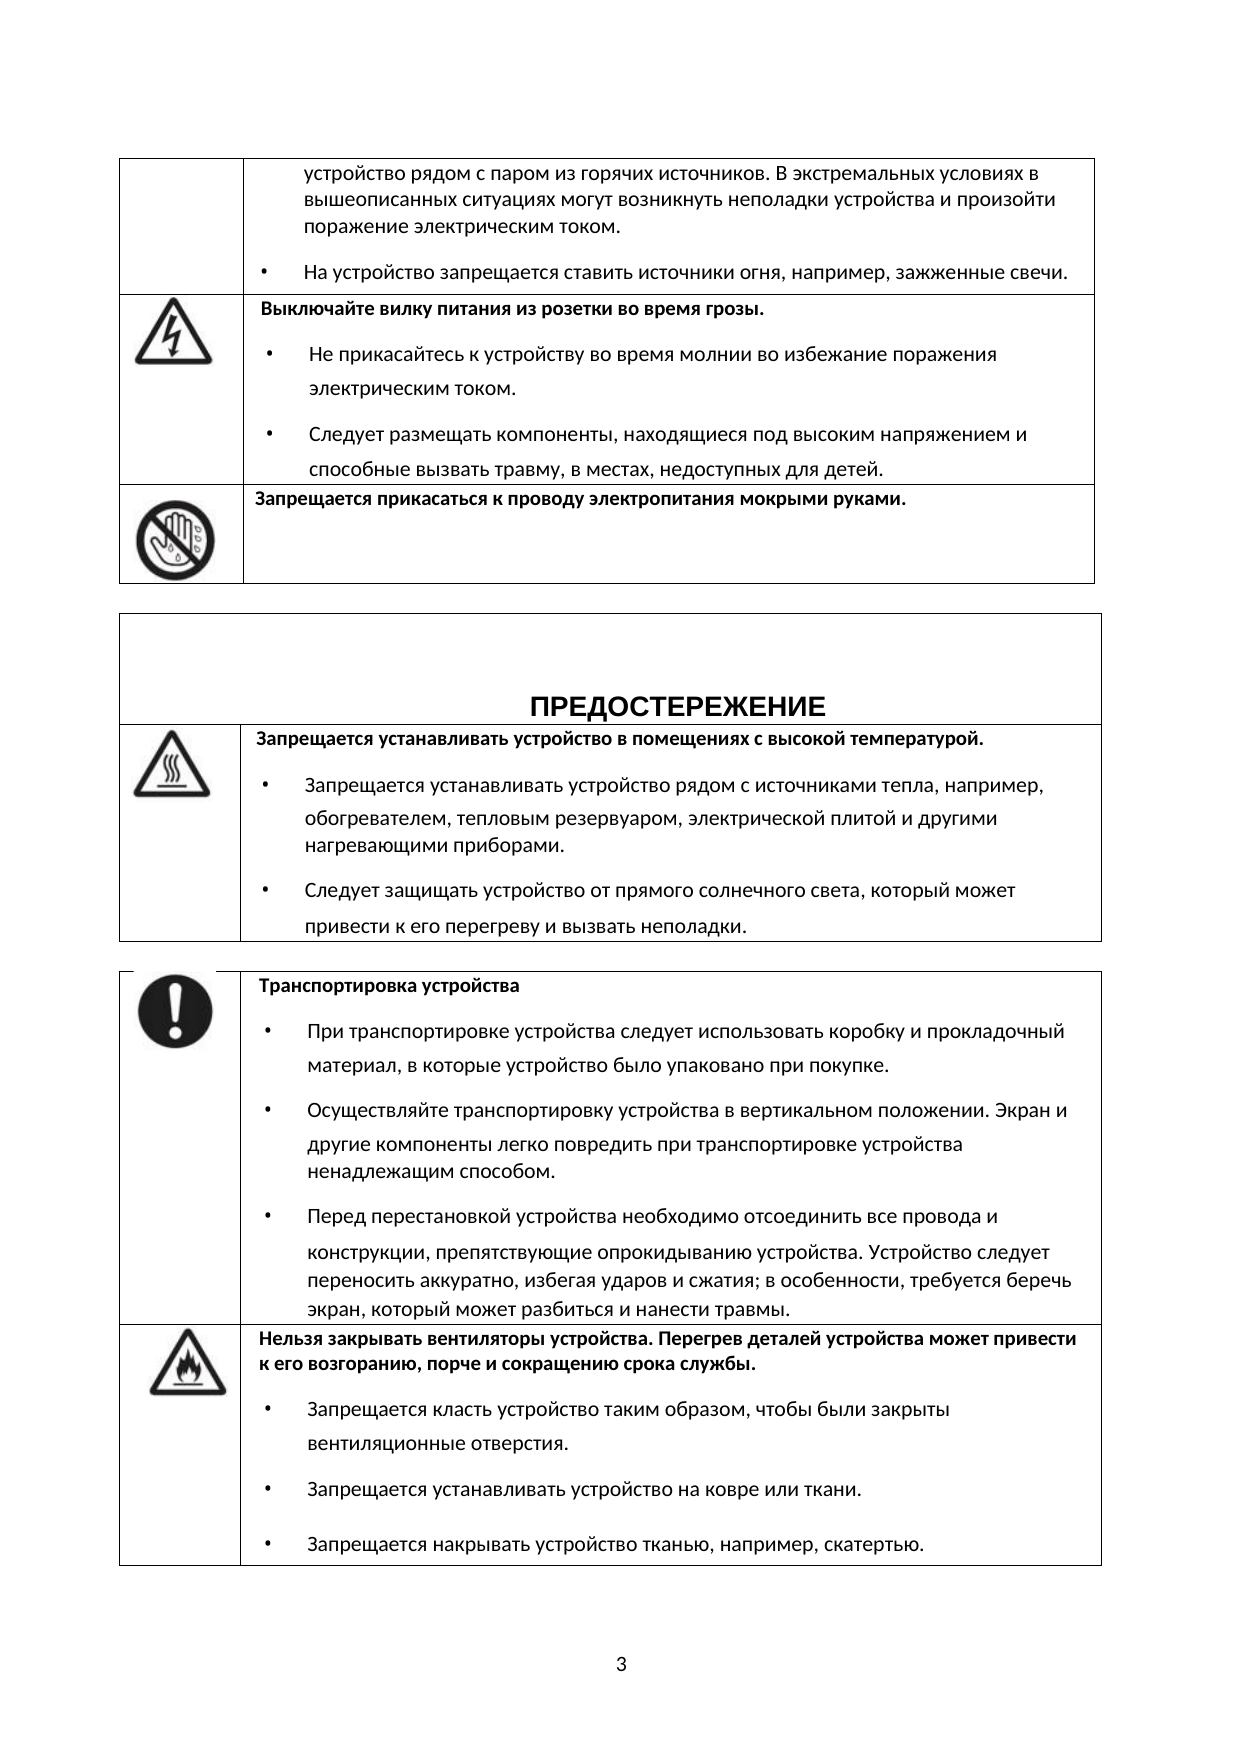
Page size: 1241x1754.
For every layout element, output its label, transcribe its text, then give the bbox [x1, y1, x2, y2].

table_cell Выключайте вилку питания из розетки во время грозы. Не прикасайтесь к устройству во время молнии во избежание поражения электрическим током. Следует размещать компоненты, находящиеся под высоким напряжением и способные вызвать травму, в местах, недоступных для детей. [244, 295, 1094, 484]
table_header ПРЕДОСТЕРЕЖЕНИЕ [120, 614, 1101, 724]
picture [133, 500, 216, 582]
table_cell [120, 159, 243, 294]
table_cell [120, 485, 243, 583]
picture [131, 725, 214, 802]
picture [133, 295, 216, 367]
table_header [120, 972, 240, 1324]
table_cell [244, 159, 1094, 294]
table_cell Нельзя закрывать вентиляторы устройства. Перегрев деталей устройства может привести к его возгоранию, порче и сокращению срока службы. Запрещается класть устройство таким образом, чтобы были закрыты вентиляционные отверстия. Запрещается устанавливать устройство на ковре или ткани. Запрещается накрывать устройство тканью, например, скатертью. [241, 1325, 1101, 1565]
table_cell Запрещается прикасаться к проводу электропитания мокрыми руками. [244, 485, 1094, 583]
table_cell Запрещается устанавливать устройство в помещениях с высокой температурой. Запрещается устанавливать устройство рядом с источниками тепла, например, обогревателем, тепловым резервуаром, электрической плитой и другими нагревающими приборами. Следует защищать устройство от прямого солнечного света, который может привести к его перегреву и вызвать неполадки. [241, 725, 1101, 941]
table_header Транспортировка устройства При транспортировке устройства следует использовать коробку и прокладочный материал, в которые устройство было упаковано при покупке. Осуществляйте транспортировку устройства в вертикальном положении. Экран и другие компоненты легко повредить при транспортировке устройства ненадлежащим способом. Перед перестановкой устройства необходимо отсоединить все провода и конструкции, препятствующие опрокидыванию устройства. Устройство следует переносить аккуратно, избегая ударов и сжатия; в особенности, требуется беречь экран, который может разбиться и нанести травмы. [241, 972, 1101, 1324]
picture [146, 1325, 230, 1399]
picture [133, 971, 217, 1052]
table_cell [120, 1325, 240, 1565]
table_cell [120, 295, 243, 484]
table_cell [120, 725, 240, 941]
